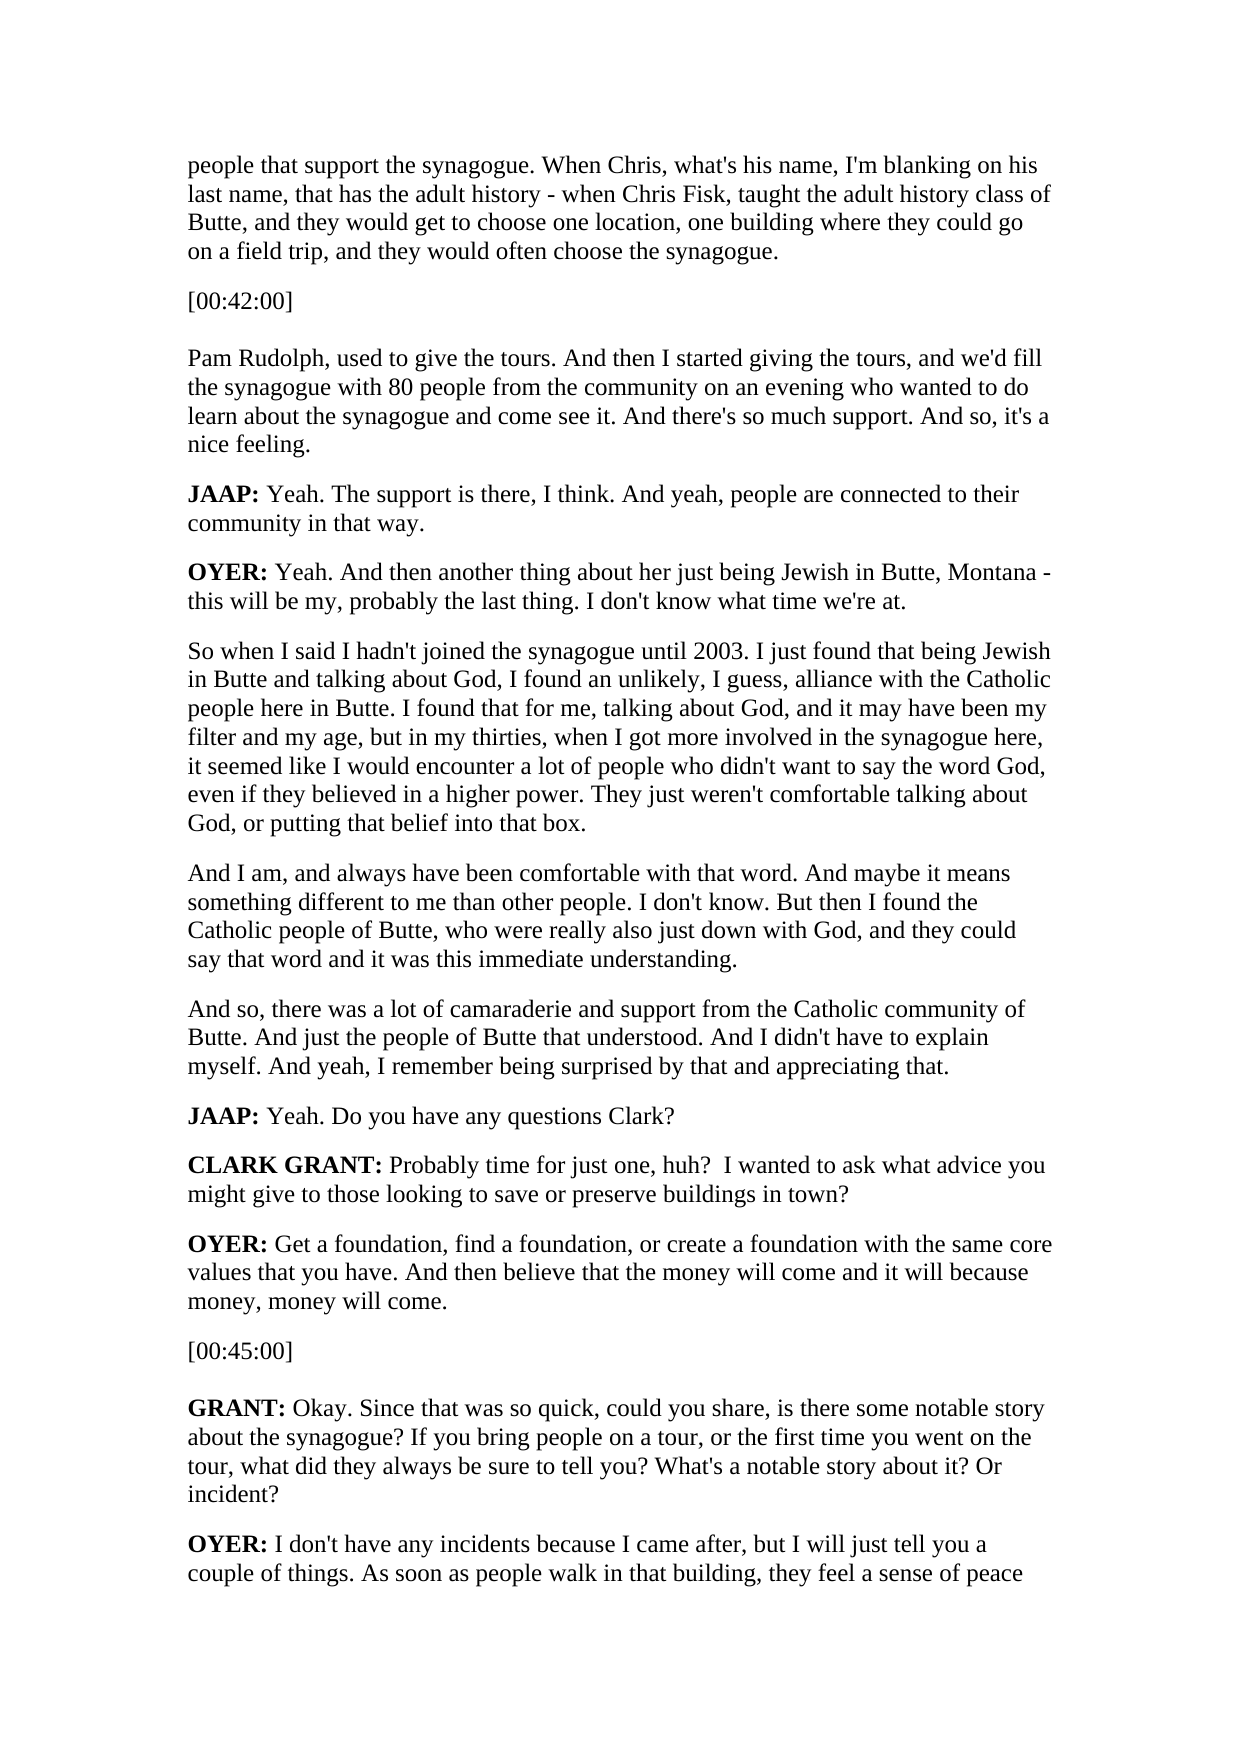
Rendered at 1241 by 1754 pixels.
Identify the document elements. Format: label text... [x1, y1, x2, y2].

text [187, 150, 1053, 265]
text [187, 1529, 1053, 1587]
text And I am, and always have been comfortable with that word. And maybe it means something different to me than other people. I don't know. But then I found the Catholic people of Butte, who were really also just down with God, and they could say that word and it was this immediate understanding. [187, 858, 1053, 973]
text So when I said I hadn't joined the synagogue until 2003. I just found that being Jewish in Butte and talking about God, I found an unlikely, I guess, alliance with the Catholic people here in Butte. I found that for me, talking about God, and it may have been my filter and my age, but in my thirties, when I got more involved in the synagogue here, it seemed like I would encounter a lot of people who didn't want to say the word God, even if they believed in a higher power. They just weren't comfortable talking about God, or putting that belief into that box. [187, 636, 1053, 837]
text [00:45:00] GRANT: Okay. Since that was so quick, could you share, is there some notable story about the synagogue? If you bring people on a tour, or the first time you went on the tour, what did they always be sure to tell you? What's a notable story about it? Or incident? [187, 1336, 1053, 1508]
text CLARK GRANT: Probably time for just one, huh? I wanted to ask what advice you might give to those looking to save or preserve buildings in town? [187, 1150, 1053, 1208]
text OYER: Get a foundation, find a foundation, or create a foundation with the same core values that you have. And then believe that the money will come and it will because money, money will come. [187, 1229, 1053, 1315]
text [00:42:00] Pam Rudolph, used to give the tours. And then I started giving the tours, and we'd fill the synagogue with 80 people from the community on an evening who wanted to do learn about the synagogue and come see it. And there's so much support. And so, it's a nice feeling. [187, 286, 1053, 458]
text JAAP: Yeah. Do you have any questions Clark? [187, 1101, 1053, 1129]
text JAAP: Yeah. The support is there, I think. And yeah, people are connected to their community in that way. [187, 479, 1053, 537]
text OYER: Yeah. And then another thing about her just being Jewish in Butte, Montana - this will be my, probably the last thing. I don't know what time we're at. [187, 557, 1053, 615]
text And so, there was a lot of camaraderie and support from the Catholic community of Butte. And just the people of Butte that understood. And I didn't have to explain myself. And yeah, I remember being surprised by that and appreciating that. [187, 994, 1053, 1080]
